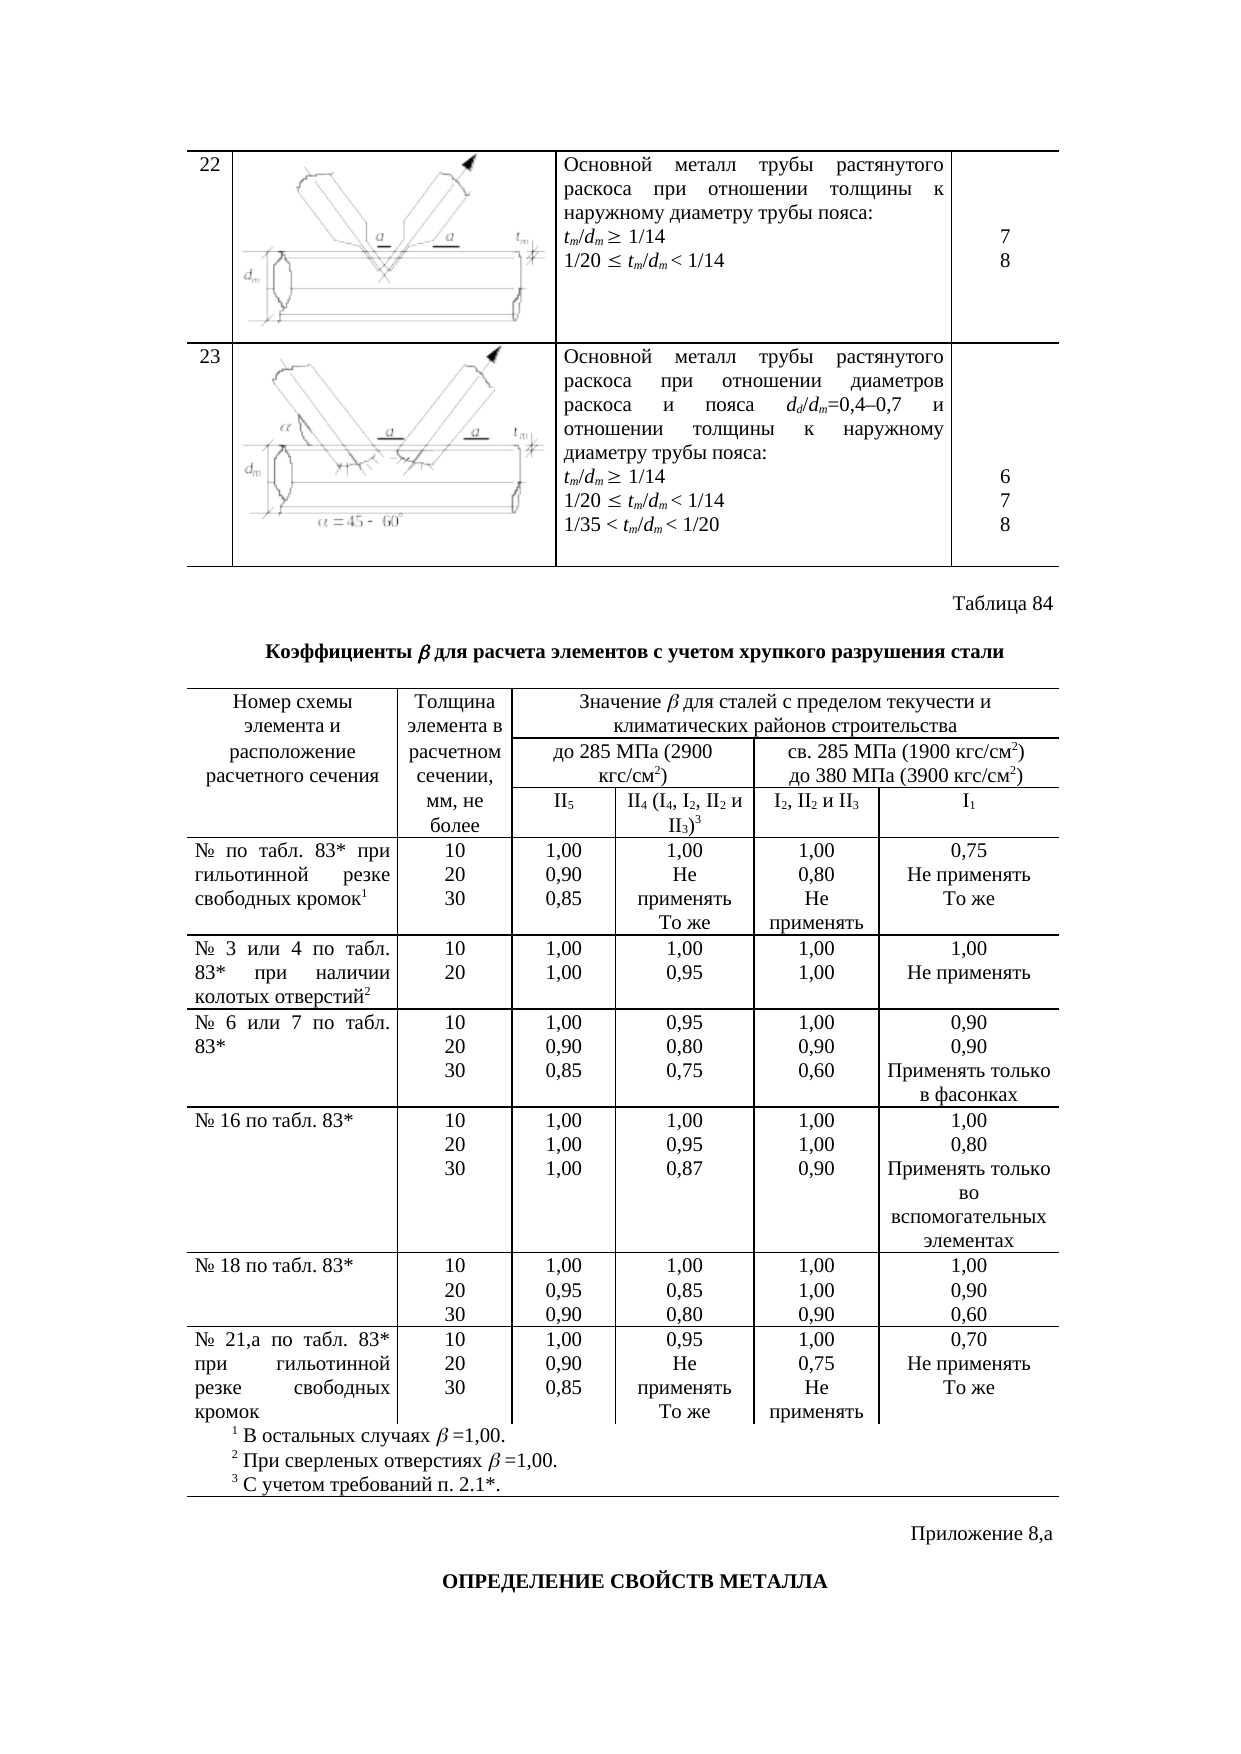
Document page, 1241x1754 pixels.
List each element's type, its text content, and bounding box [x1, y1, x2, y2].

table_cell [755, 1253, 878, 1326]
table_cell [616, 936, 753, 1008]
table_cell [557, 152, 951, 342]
text Определение свойств металла [187, 1569, 1053, 1593]
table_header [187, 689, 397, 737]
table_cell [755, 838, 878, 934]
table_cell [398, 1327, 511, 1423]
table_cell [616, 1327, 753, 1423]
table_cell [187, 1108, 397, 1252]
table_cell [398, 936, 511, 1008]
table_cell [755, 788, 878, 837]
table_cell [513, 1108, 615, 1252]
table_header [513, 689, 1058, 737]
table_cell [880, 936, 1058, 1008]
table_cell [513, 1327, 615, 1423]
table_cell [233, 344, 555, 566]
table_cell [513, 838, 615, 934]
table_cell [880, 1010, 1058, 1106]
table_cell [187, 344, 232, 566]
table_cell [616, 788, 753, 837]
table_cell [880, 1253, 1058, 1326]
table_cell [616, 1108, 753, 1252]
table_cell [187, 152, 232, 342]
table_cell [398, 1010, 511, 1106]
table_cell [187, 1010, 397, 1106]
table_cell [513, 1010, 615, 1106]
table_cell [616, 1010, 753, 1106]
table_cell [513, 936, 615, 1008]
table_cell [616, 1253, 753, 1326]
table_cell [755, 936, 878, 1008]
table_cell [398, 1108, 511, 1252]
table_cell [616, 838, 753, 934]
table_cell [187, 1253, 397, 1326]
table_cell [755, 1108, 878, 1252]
text Приложение 8,а [187, 1521, 1053, 1545]
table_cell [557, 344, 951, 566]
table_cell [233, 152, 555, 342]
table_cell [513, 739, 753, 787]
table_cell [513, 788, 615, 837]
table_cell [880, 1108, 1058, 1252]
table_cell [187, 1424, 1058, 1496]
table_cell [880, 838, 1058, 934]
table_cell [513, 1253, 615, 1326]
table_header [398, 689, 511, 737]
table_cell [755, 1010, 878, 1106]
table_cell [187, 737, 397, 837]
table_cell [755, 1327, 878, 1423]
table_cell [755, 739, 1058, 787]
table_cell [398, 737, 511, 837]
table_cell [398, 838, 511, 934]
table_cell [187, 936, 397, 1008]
text Таблица 84 [187, 591, 1053, 615]
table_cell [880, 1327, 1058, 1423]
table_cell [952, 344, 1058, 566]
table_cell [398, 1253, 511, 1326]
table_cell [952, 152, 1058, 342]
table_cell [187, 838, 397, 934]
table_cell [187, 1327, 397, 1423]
text Коэффициенты для расчета элементов с учетом хрупкого разрушения стали [187, 639, 1053, 663]
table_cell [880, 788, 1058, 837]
